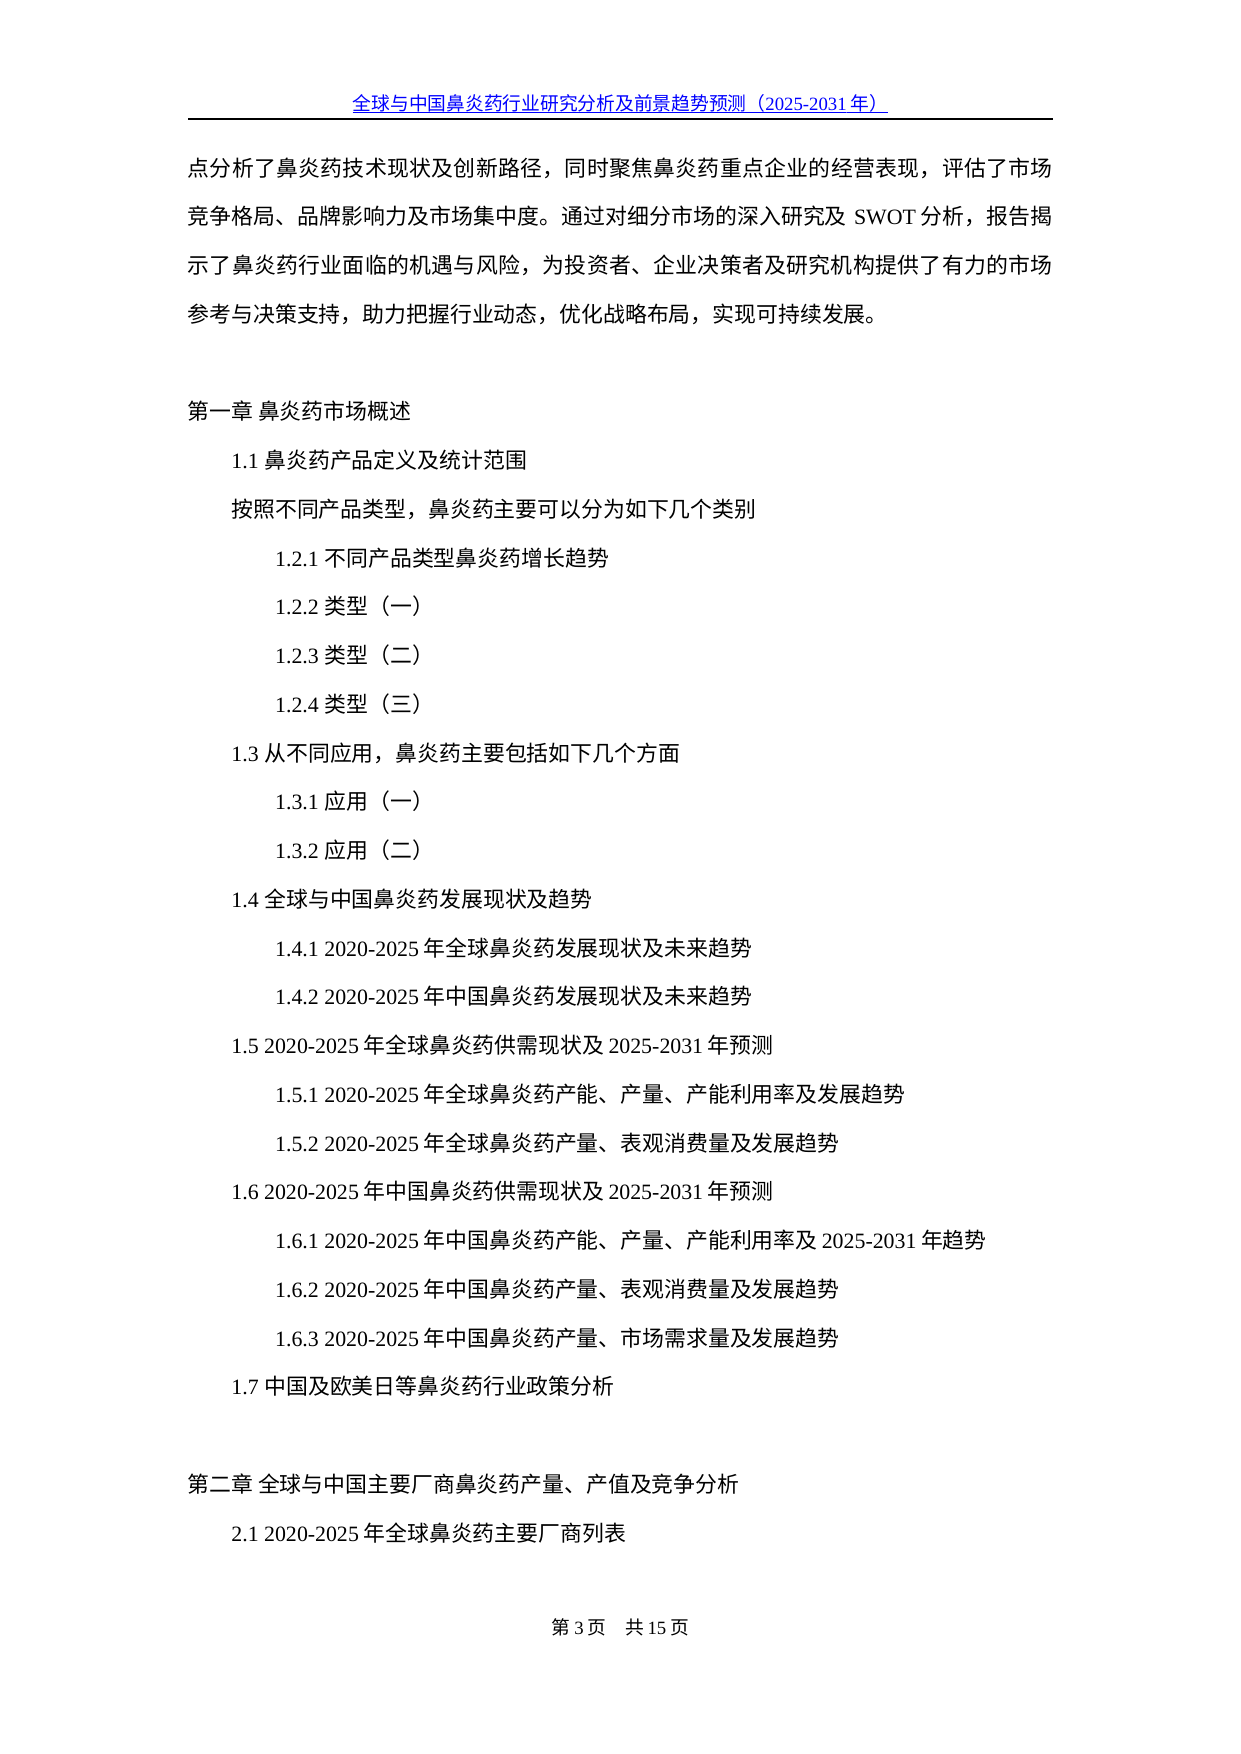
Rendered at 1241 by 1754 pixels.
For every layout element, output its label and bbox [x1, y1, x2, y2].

text [187, 150, 1053, 1548]
